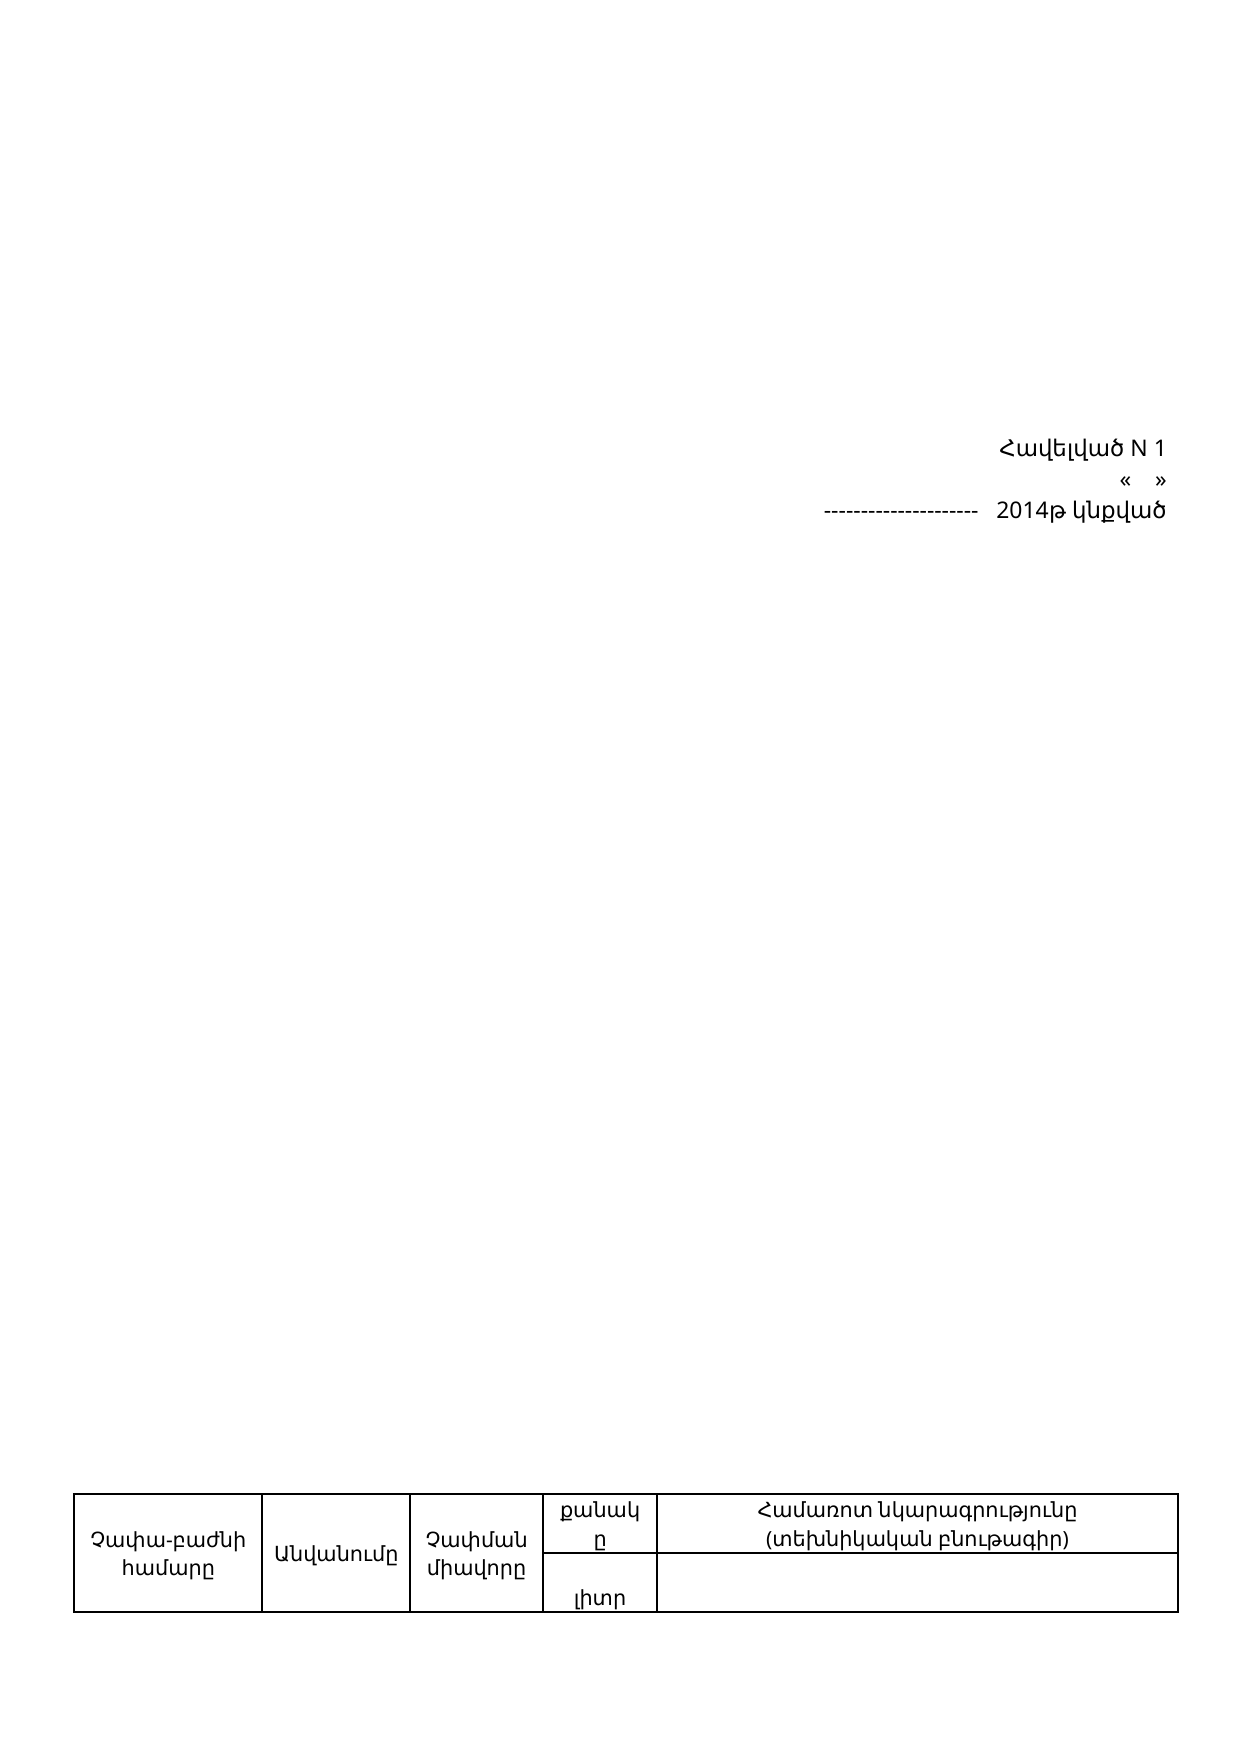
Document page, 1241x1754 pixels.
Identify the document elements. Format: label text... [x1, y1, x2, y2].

table_header Համառոտ նկարագրությունը (տեխնիկական բնութագիր) [658, 1495, 1177, 1552]
table_header Չափման միավորը [411, 1495, 542, 1611]
table_header Անվանումը [263, 1495, 409, 1611]
table_cell [658, 1554, 1177, 1611]
text Հավելված N 1 [74, 369, 1167, 463]
table_header քանակը [544, 1495, 656, 1552]
table_cell լիտր [544, 1554, 656, 1611]
text « » --------------------- 2014թ կնքված [74, 463, 1167, 525]
table_header Չափա-բաժնի համարը [75, 1495, 261, 1611]
